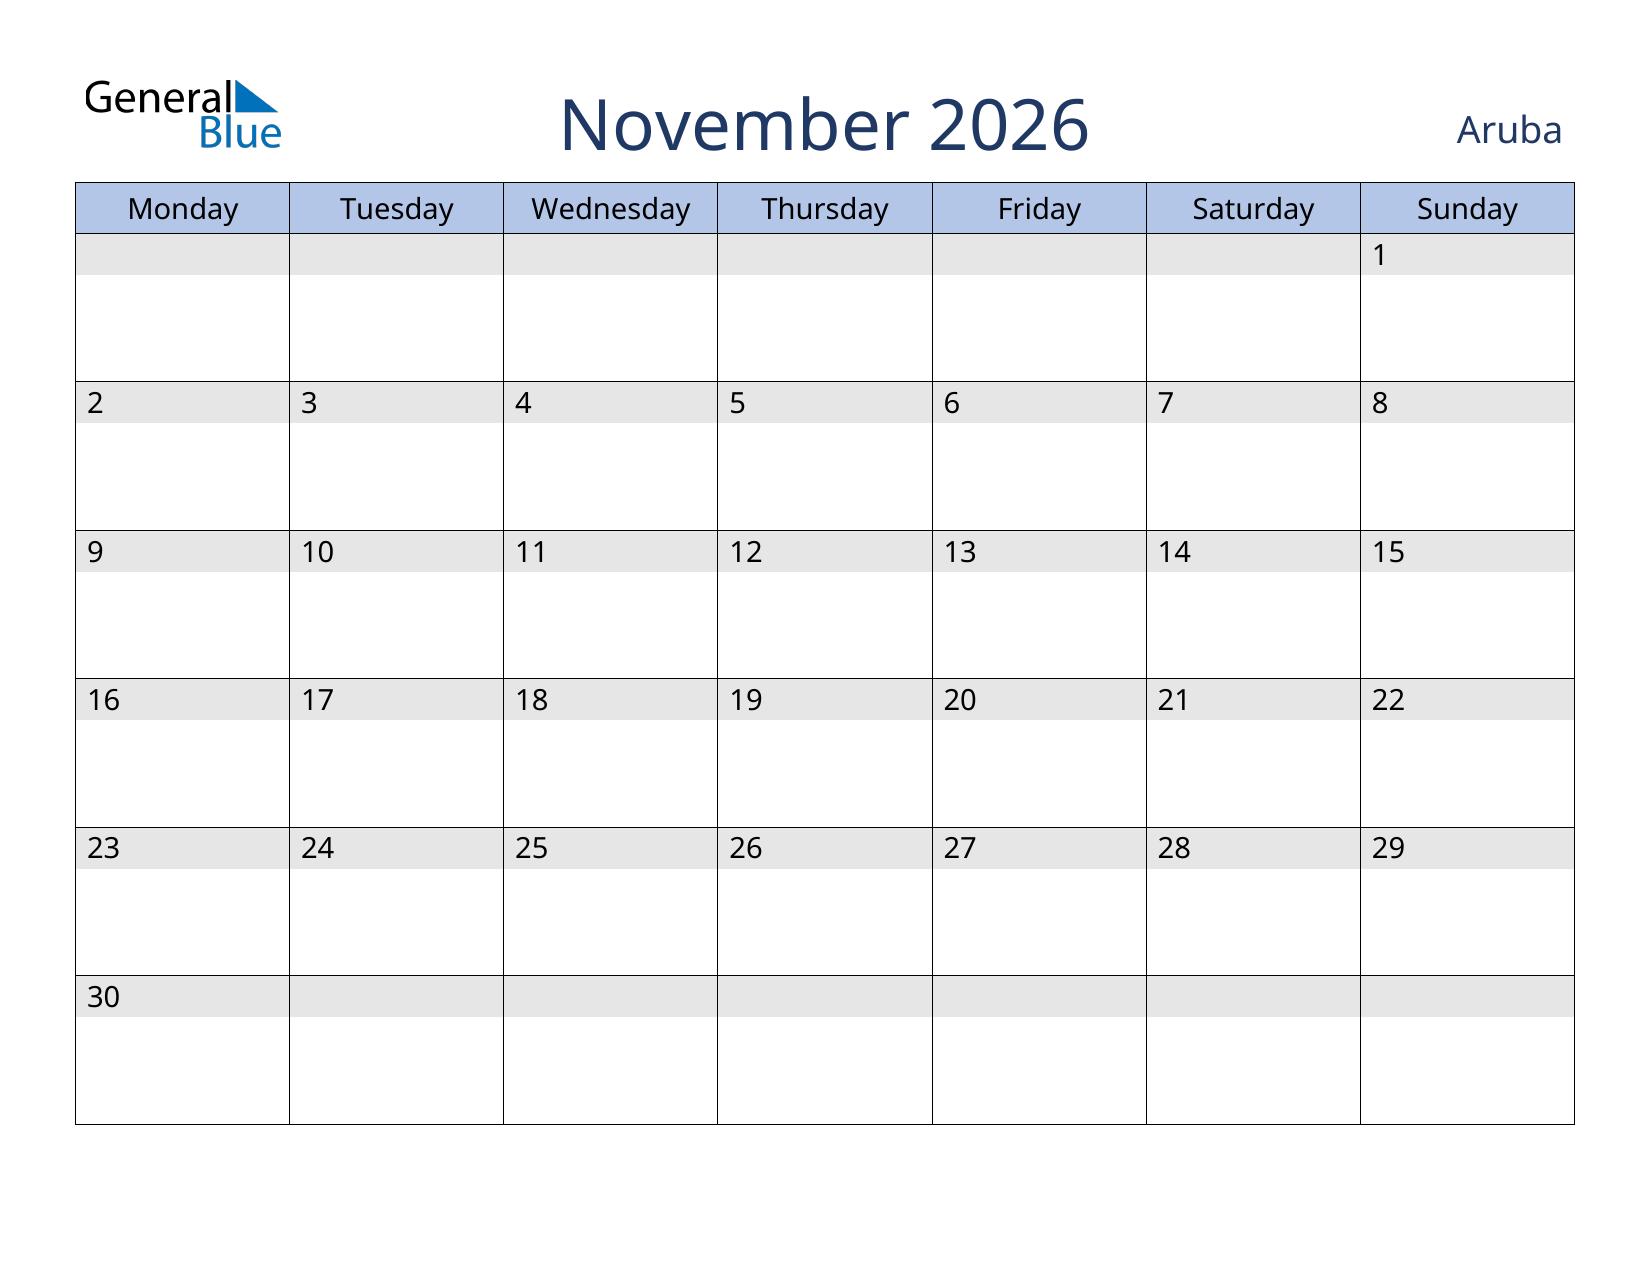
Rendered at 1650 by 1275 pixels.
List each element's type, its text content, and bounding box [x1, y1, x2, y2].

table_cell [718, 423, 932, 530]
table_cell 7 [1147, 382, 1360, 423]
table_cell 25 [504, 828, 717, 869]
table_cell [290, 869, 503, 975]
table_cell [1147, 234, 1360, 275]
table_header Aruba [1146, 75, 1574, 182]
table_cell 9 [76, 531, 289, 572]
table_cell 20 [933, 679, 1146, 720]
table_cell [76, 720, 289, 827]
table_cell [504, 423, 717, 530]
table_cell 6 [933, 382, 1146, 423]
table_cell [290, 275, 503, 381]
table_cell [933, 869, 1146, 975]
table_cell 15 [1361, 531, 1574, 572]
table_cell [76, 1017, 289, 1123]
table_cell [1361, 976, 1574, 1017]
table_cell Friday [933, 183, 1146, 233]
picture [86, 80, 281, 148]
table_cell Sunday [1361, 183, 1574, 233]
table_cell 12 [718, 531, 932, 572]
table_cell [718, 720, 932, 827]
table_cell 17 [290, 679, 503, 720]
table_cell Tuesday [290, 183, 503, 233]
table_cell 23 [76, 828, 289, 869]
table_cell [718, 1017, 932, 1123]
table_cell [718, 572, 932, 678]
table_cell [933, 720, 1146, 827]
table_cell 1 [1361, 234, 1574, 275]
table_cell 8 [1361, 382, 1574, 423]
table_cell 16 [76, 679, 289, 720]
table_cell [504, 720, 717, 827]
table_cell [1147, 275, 1360, 381]
table_cell [718, 234, 932, 275]
table_cell [933, 976, 1146, 1017]
table_cell [933, 423, 1146, 530]
table_cell [933, 572, 1146, 678]
table_cell [290, 423, 503, 530]
table_cell [1147, 720, 1360, 827]
table_cell [933, 1017, 1146, 1123]
table_cell 29 [1361, 828, 1574, 869]
table_cell [290, 976, 503, 1017]
table_cell 3 [290, 382, 503, 423]
table_cell [1147, 976, 1360, 1017]
table_cell [1361, 869, 1574, 975]
table_cell [504, 976, 717, 1017]
table_cell [1361, 423, 1574, 530]
table_header November 2026 [504, 75, 1146, 182]
table_cell [504, 572, 717, 678]
table_cell Monday [76, 183, 289, 233]
table_cell 13 [933, 531, 1146, 572]
table_cell [933, 275, 1146, 381]
table_cell [76, 572, 289, 678]
table_cell [1361, 1017, 1574, 1123]
table_cell [933, 234, 1146, 275]
table_cell [718, 976, 932, 1017]
table_cell [1147, 1017, 1360, 1123]
table_cell [290, 572, 503, 678]
table_cell [290, 234, 503, 275]
table_cell [504, 1017, 717, 1123]
table_cell 2 [76, 382, 289, 423]
table_cell 10 [290, 531, 503, 572]
table_cell [76, 869, 289, 975]
table_cell 27 [933, 828, 1146, 869]
table_cell [1147, 869, 1360, 975]
table_cell [1361, 572, 1574, 678]
table_cell [290, 1017, 503, 1123]
table_cell [1147, 572, 1360, 678]
table_cell 30 [76, 976, 289, 1017]
table_cell 18 [504, 679, 717, 720]
table_cell [718, 275, 932, 381]
table_cell [1361, 275, 1574, 381]
table_cell [1361, 720, 1574, 827]
table_cell [76, 234, 289, 275]
table_header [76, 75, 503, 182]
table_cell 5 [718, 382, 932, 423]
table_cell [504, 275, 717, 381]
table_cell Wednesday [504, 183, 717, 233]
table_cell 19 [718, 679, 932, 720]
table_cell [290, 720, 503, 827]
table_cell 26 [718, 828, 932, 869]
table_cell [504, 234, 717, 275]
table_cell 21 [1147, 679, 1360, 720]
table_cell [1147, 423, 1360, 530]
table_cell 14 [1147, 531, 1360, 572]
table_cell 11 [504, 531, 717, 572]
table_cell 4 [504, 382, 717, 423]
table_cell 22 [1361, 679, 1574, 720]
table_cell [718, 869, 932, 975]
table_cell [504, 869, 717, 975]
table_cell 28 [1147, 828, 1360, 869]
table_cell [76, 423, 289, 530]
table_cell [76, 275, 289, 381]
table_cell Thursday [718, 183, 932, 233]
table_cell Saturday [1147, 183, 1360, 233]
table_cell 24 [290, 828, 503, 869]
